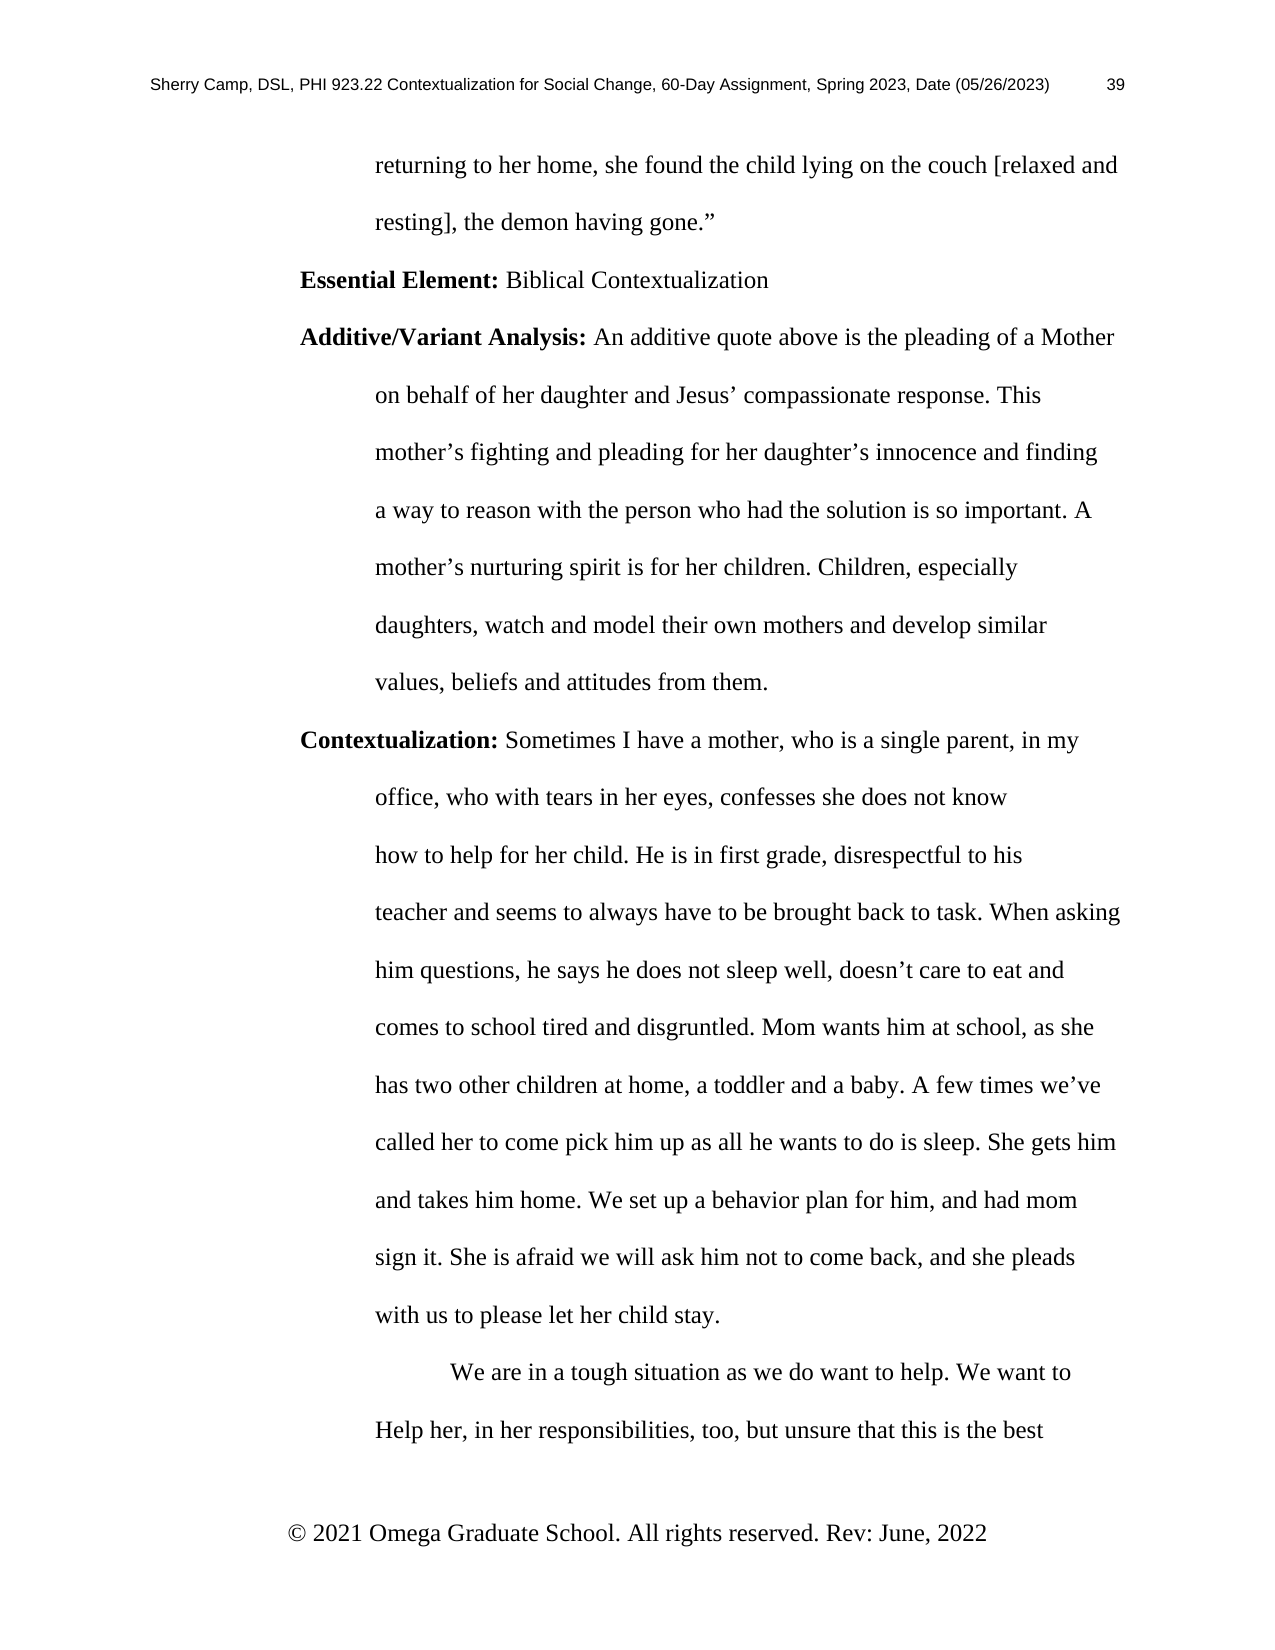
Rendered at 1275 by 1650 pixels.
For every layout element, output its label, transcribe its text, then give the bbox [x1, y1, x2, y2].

text sign it. She is afraid we will ask him not to come back, and she pleads [300, 1242, 1125, 1271]
text Essential Element: Biblical Contextualization [150, 265, 1125, 294]
text We are in a tough situation as we do want to help. We want to [300, 1357, 1125, 1386]
text Additive/Variant Analysis: An additive quote above is the pleading of a Mother [150, 322, 1125, 351]
text him questions, he says he does not sleep well, doesn’t care to eat and [300, 955, 1125, 984]
text how to help for her child. He is in first grade, disrespectful to his [300, 840, 1125, 869]
text returning to her home, she found the child lying on the couch [relaxed and [300, 150, 1125, 179]
text a way to reason with the person who had the solution is so important. A [150, 495, 1125, 524]
text values, beliefs and attitudes from them. [300, 667, 1125, 696]
text Help her, in her responsibilities, too, but unsure that this is the best [300, 1415, 1125, 1444]
text mother’s nurturing spirit is for her children. Children, especially [150, 552, 1125, 581]
text teacher and seems to always have to be brought back to task. When asking [300, 897, 1125, 926]
text called her to come pick him up as all he wants to do is sleep. She gets him [300, 1127, 1125, 1156]
text has two other children at home, a toddler and a baby. A few times we’ve [300, 1070, 1125, 1099]
text resting], the demon having gone.” [300, 207, 1125, 236]
text on behalf of her daughter and Jesus’ compassionate response. This [150, 380, 1125, 409]
text and takes him home. We set up a behavior plan for him, and had mom [300, 1185, 1125, 1214]
text Contextualization: Sometimes I have a mother, who is a single parent, in my [150, 725, 1125, 754]
text comes to school tired and disgruntled. Mom wants him at school, as she [300, 1012, 1125, 1041]
text daughters, watch and model their own mothers and develop similar [300, 610, 1125, 639]
text mother’s fighting and pleading for her daughter’s innocence and finding [150, 437, 1125, 466]
text with us to please let her child stay. [300, 1300, 1125, 1329]
text office, who with tears in her eyes, confesses she does not know [300, 782, 1125, 811]
